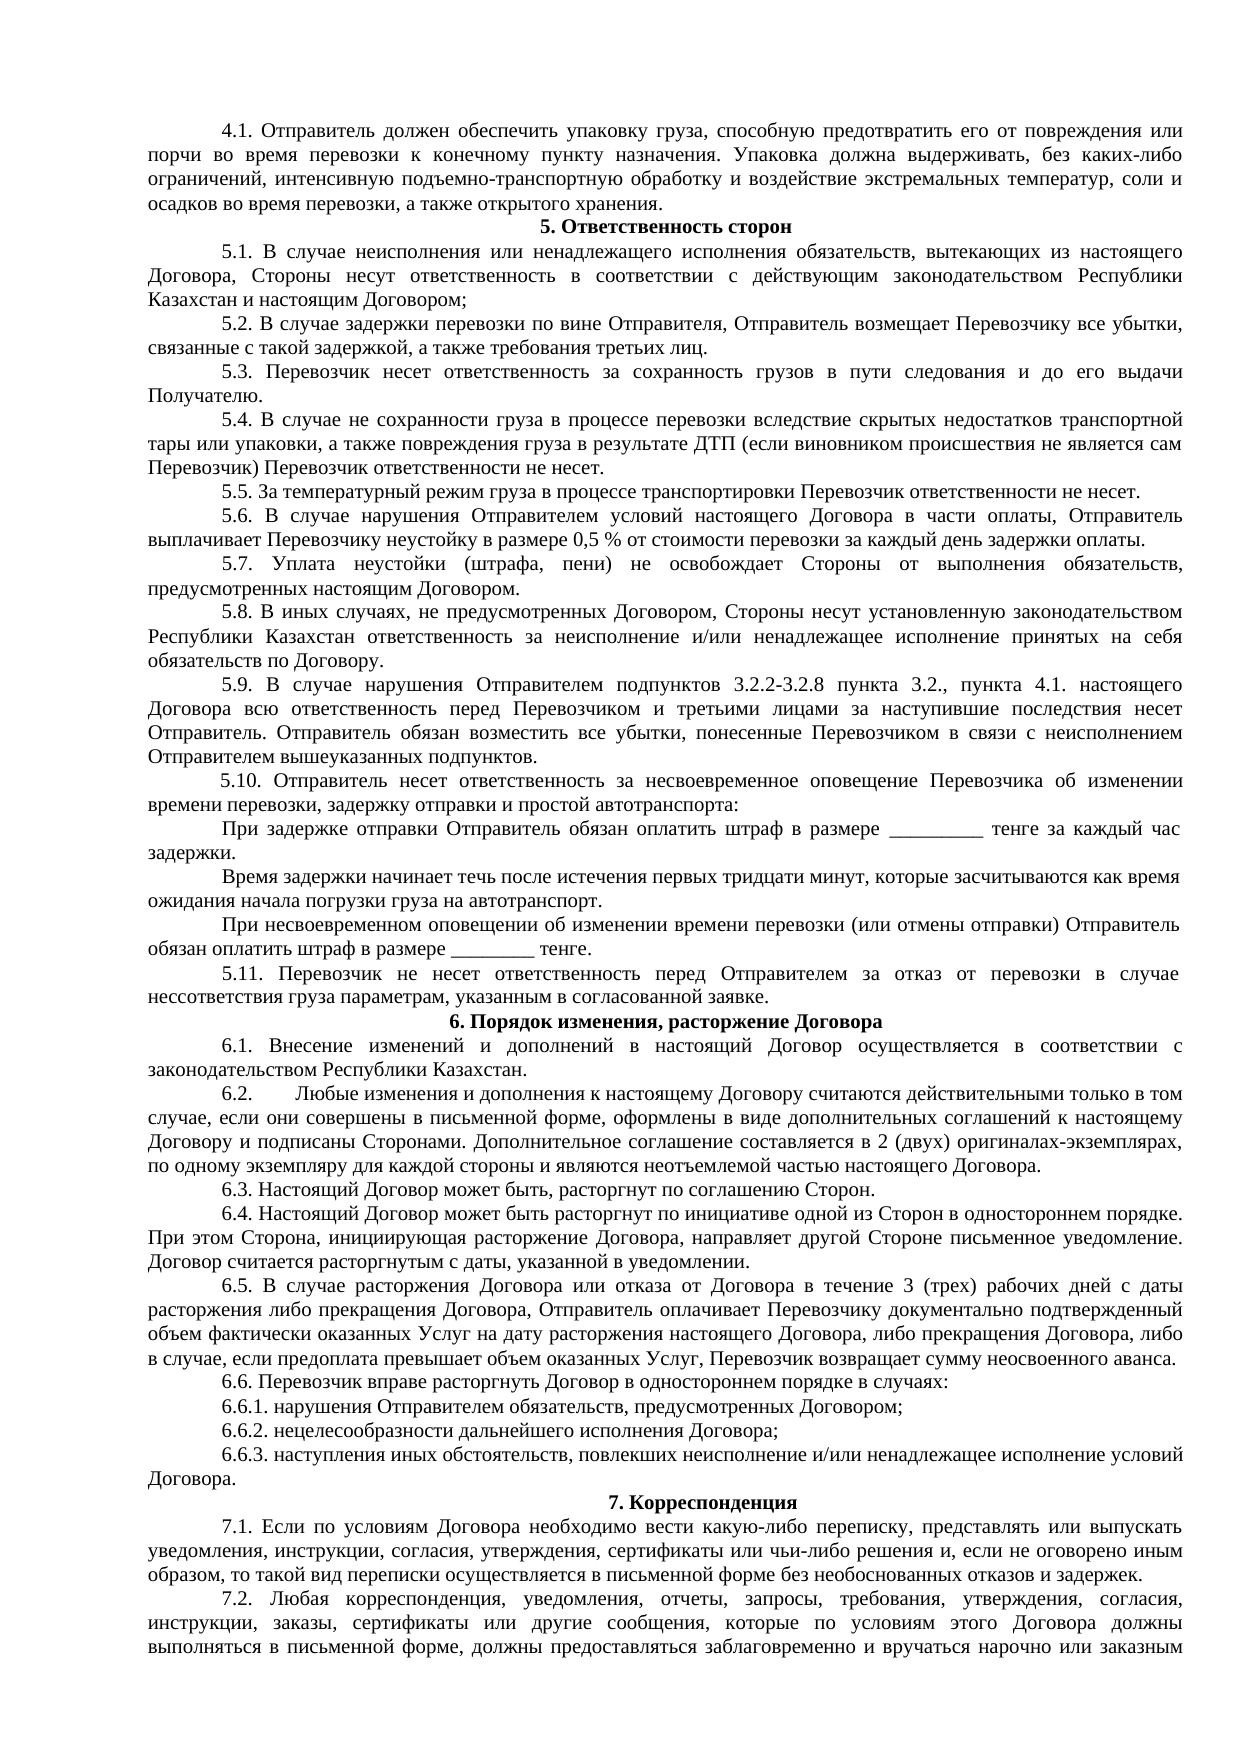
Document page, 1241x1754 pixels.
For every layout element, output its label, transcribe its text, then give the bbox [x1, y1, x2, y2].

text 6.3. Настоящий Договор может быть, расторгнут по соглашению Сторон. [148, 1177, 1184, 1201]
text 6.6.3. наступления иных обстоятельств, повлекших неисполнение и/или ненадлежащее исполнение условий Договора. [148, 1442, 1184, 1490]
text 5.10. Отправитель несет ответственность за несвоевременное оповещение Перевозчика об изменении времени перевозки, задержку отправки и простой автотранспорта: [148, 768, 1184, 816]
text 5.6. В случае нарушения Отправителем условий настоящего Договора в части оплаты, Отправитель выплачивает Перевозчику неустойку в размере 0,5 % от стоимости перевозки за каждый день задержки оплаты. [148, 503, 1184, 551]
text 6.2. Любые изменения и дополнения к настоящему Договору считаются действительными только в том случае, если они совершены в письменной форме, оформлены в виде дополнительных соглашений к настоящему Договору и подписаны Сторонами. Дополнительное соглашение составляется в 2 (двух) оригиналах-экземплярах, по одному экземпляру для каждой стороны и являются неотъемлемой частью настоящего Договора. [148, 1081, 1184, 1177]
text Время задержки начинает течь после истечения первых тридцати минут, которые засчитываются как время ожидания начала погрузки груза на автотранспорт. [148, 864, 1181, 912]
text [148, 1586, 1184, 1658]
text 7. Корреспонденция [148, 1490, 1184, 1514]
text 5.2. В случае задержки перевозки по вине Отправителя, Отправитель возмещает Перевозчику все убытки, связанные с такой задержкой, а также требования третьих лиц. [148, 311, 1184, 359]
text 6.5. В случае расторжения Договора или отказа от Договора в течение 3 (трех) рабочих дней с даты расторжения либо прекращения Договора, Отправитель оплачивает Перевозчику документально подтвержденный объем фактически оказанных Услуг на дату расторжения настоящего Договора, либо прекращения Договора, либо в случае, если предоплата превышает объем оказанных Услуг, Перевозчик возвращает сумму неосвоенного аванса. [148, 1273, 1184, 1369]
text 5. Ответственность сторон [148, 214, 1184, 238]
text 5.7. Уплата неустойки (штрафа, пени) не освобождает Стороны от выполнения обязательств, предусмотренных настоящим Договором. [148, 551, 1184, 599]
text 6.1. Внесение изменений и дополнений в настоящий Договор осуществляется в соответствии с законодательством Республики Казахстан. [148, 1033, 1184, 1081]
text 6.6. Перевозчик вправе расторгнуть Договор в одностороннем порядке в случаях: [148, 1369, 1184, 1393]
text 4.1. Отправитель должен обеспечить упаковку груза, способную предотвратить его от повреждения или порчи во время перевозки к конечному пункту назначения. Упаковка должна выдерживать, без каких-либо ограничений, интенсивную подъемно-транспортную обработку и воздействие экстремальных температур, соли и осадков во время перевозки, а также открытого хранения. [148, 118, 1184, 214]
text При задержке отправки Отправитель обязан оплатить штраф в размере _________ тенге за каждый час задержки. [148, 816, 1181, 864]
text 5.4. В случае не сохранности груза в процессе перевозки вследствие скрытых недостатков транспортной тары или упаковки, а также повреждения груза в результате ДТП (если виновником происшествия не является сам Перевозчик) Перевозчик ответственности не несет. [148, 407, 1184, 479]
text 6.6.1. нарушения Отправителем обязательств, предусмотренных Договором; [148, 1393, 1184, 1418]
text 6.4. Настоящий Договор может быть расторгнут по инициативе одной из Сторон в одностороннем порядке. При этом Сторона, инициирующая расторжение Договора, направляет другой Стороне письменное уведомление. Договор считается расторгнутым с даты, указанной в уведомлении. [148, 1201, 1184, 1273]
text 5.9. В случае нарушения Отправителем подпунктов 3.2.2-3.2.8 пункта 3.2., пункта 4.1. настоящего Договора всю ответственность перед Перевозчиком и третьими лицами за наступившие последствия несет Отправитель. Отправитель обязан возместить все убытки, понесенные Перевозчиком в связи с неисполнением Отправителем вышеуказанных подпунктов. [148, 672, 1184, 768]
text 5.1. В случае неисполнения или ненадлежащего исполнения обязательств, вытекающих из настоящего Договора, Стороны несут ответственность в соответствии с действующим законодательством Республики Казахстан и настоящим Договором; [148, 238, 1184, 311]
text При несвоевременном оповещении об изменении времени перевозки (или отмены отправки) Отправитель обязан оплатить штраф в размере ________ тенге. [148, 912, 1181, 960]
text 5.5. За температурный режим груза в процессе транспортировки Перевозчик ответственности не несет. [148, 479, 1184, 503]
text 5.11. Перевозчик не несет ответственность перед Отправителем за отказ от перевозки в случае нессответствия груза параметрам, указанным в согласованной заявке. [148, 960, 1181, 1008]
text 5.3. Перевозчик несет ответственность за сохранность грузов в пути следования и до его выдачи Получателю. [148, 359, 1184, 407]
subtitle 6. Порядок изменения, расторжение Договора [148, 1008, 1184, 1033]
text 5.8. В иных случаях, не предусмотренных Договором, Стороны несут установленную законодательством Республики Казахстан ответственность за неисполнение и/или ненадлежащее исполнение принятых на себя обязательств по Договору. [148, 599, 1184, 672]
text 6.6.2. нецелесообразности дальнейшего исполнения Договора; [148, 1418, 1184, 1442]
text 7.1. Если по условиям Договора необходимо вести какую-либо переписку, представлять или выпускать уведомления, инструкции, согласия, утверждения, сертификаты или чьи-либо решения и, если не оговорено иным образом, то такой вид переписки осуществляется в письменной форме без необоснованных отказов и задержек. [148, 1514, 1184, 1586]
